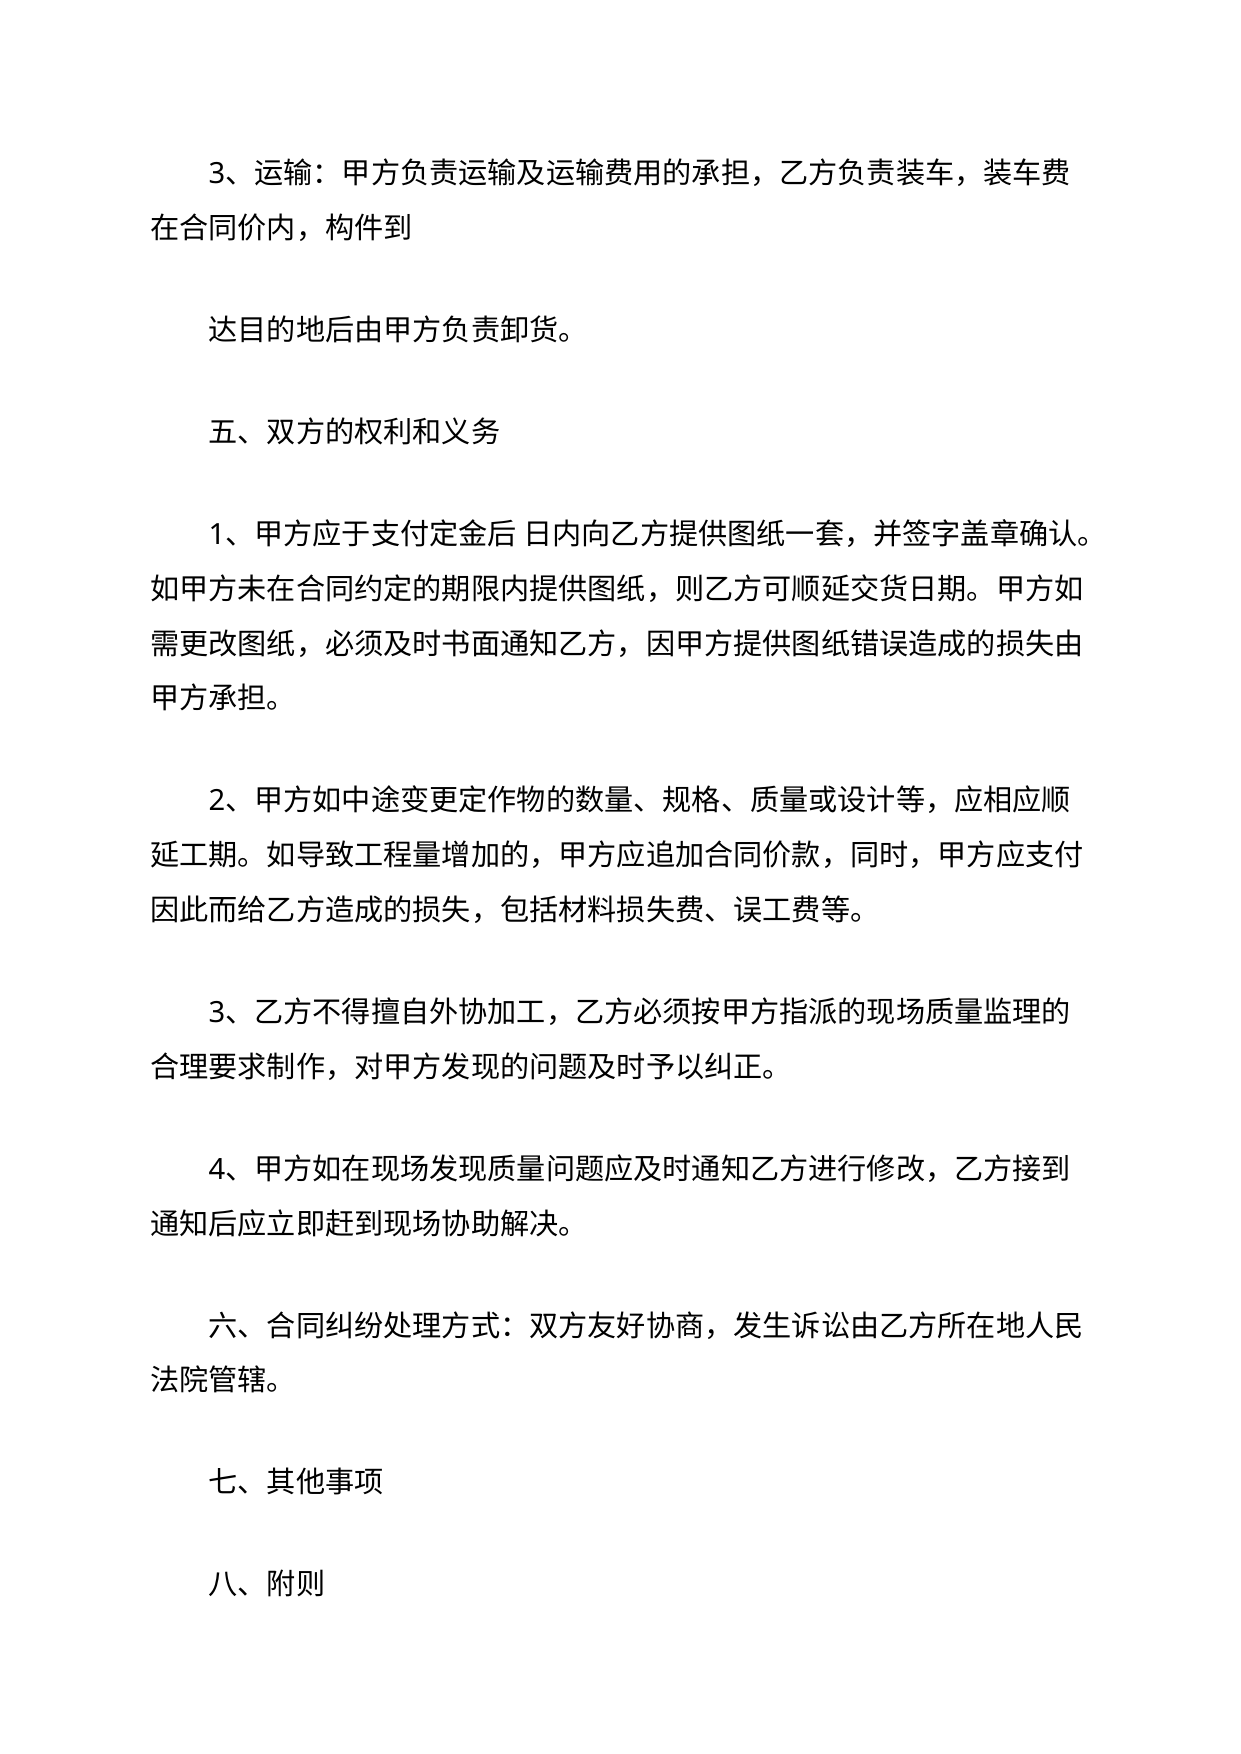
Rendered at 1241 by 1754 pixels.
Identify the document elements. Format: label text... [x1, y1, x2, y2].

text 2、甲方如中途变更定作物的数量、规格、质量或设计等，应相应顺延工期。如导致工程量增加的，甲方应追加合同价款，同时，甲方应支付因此而给乙方造成的损失，包括材料损失费、误工费等。 [150, 777, 1090, 929]
text 4、甲方如在现场发现质量问题应及时通知乙方进行修改，乙方接到通知后应立即赶到现场协助解决。 [150, 1145, 1090, 1243]
text 达目的地后由甲方负责卸货。 [150, 307, 1090, 349]
text 3、运输：甲方负责运输及运输费用的承担，乙方负责装车，装车费在合同价内，构件到 [150, 150, 1090, 247]
text 五、双方的权利和义务 [150, 408, 1090, 451]
text 3、乙方不得擅自外协加工，乙方必须按甲方指派的现场质量监理的合理要求制作，对甲方发现的问题及时予以纠正。 [150, 988, 1090, 1086]
text 八、附则 [150, 1561, 1090, 1603]
text 1、甲方应于支付定金后 日内向乙方提供图纸一套，并签字盖章确认。如甲方未在合同约定的期限内提供图纸，则乙方可顺延交货日期。甲方如需更改图纸，必须及时书面通知乙方，因甲方提供图纸错误造成的损失由甲方承担。 [150, 510, 1090, 717]
text 七、其他事项 [150, 1459, 1090, 1501]
text 六、合同纠纷处理方式：双方友好协商，发生诉讼由乙方所在地人民法院管辖。 [150, 1302, 1090, 1399]
